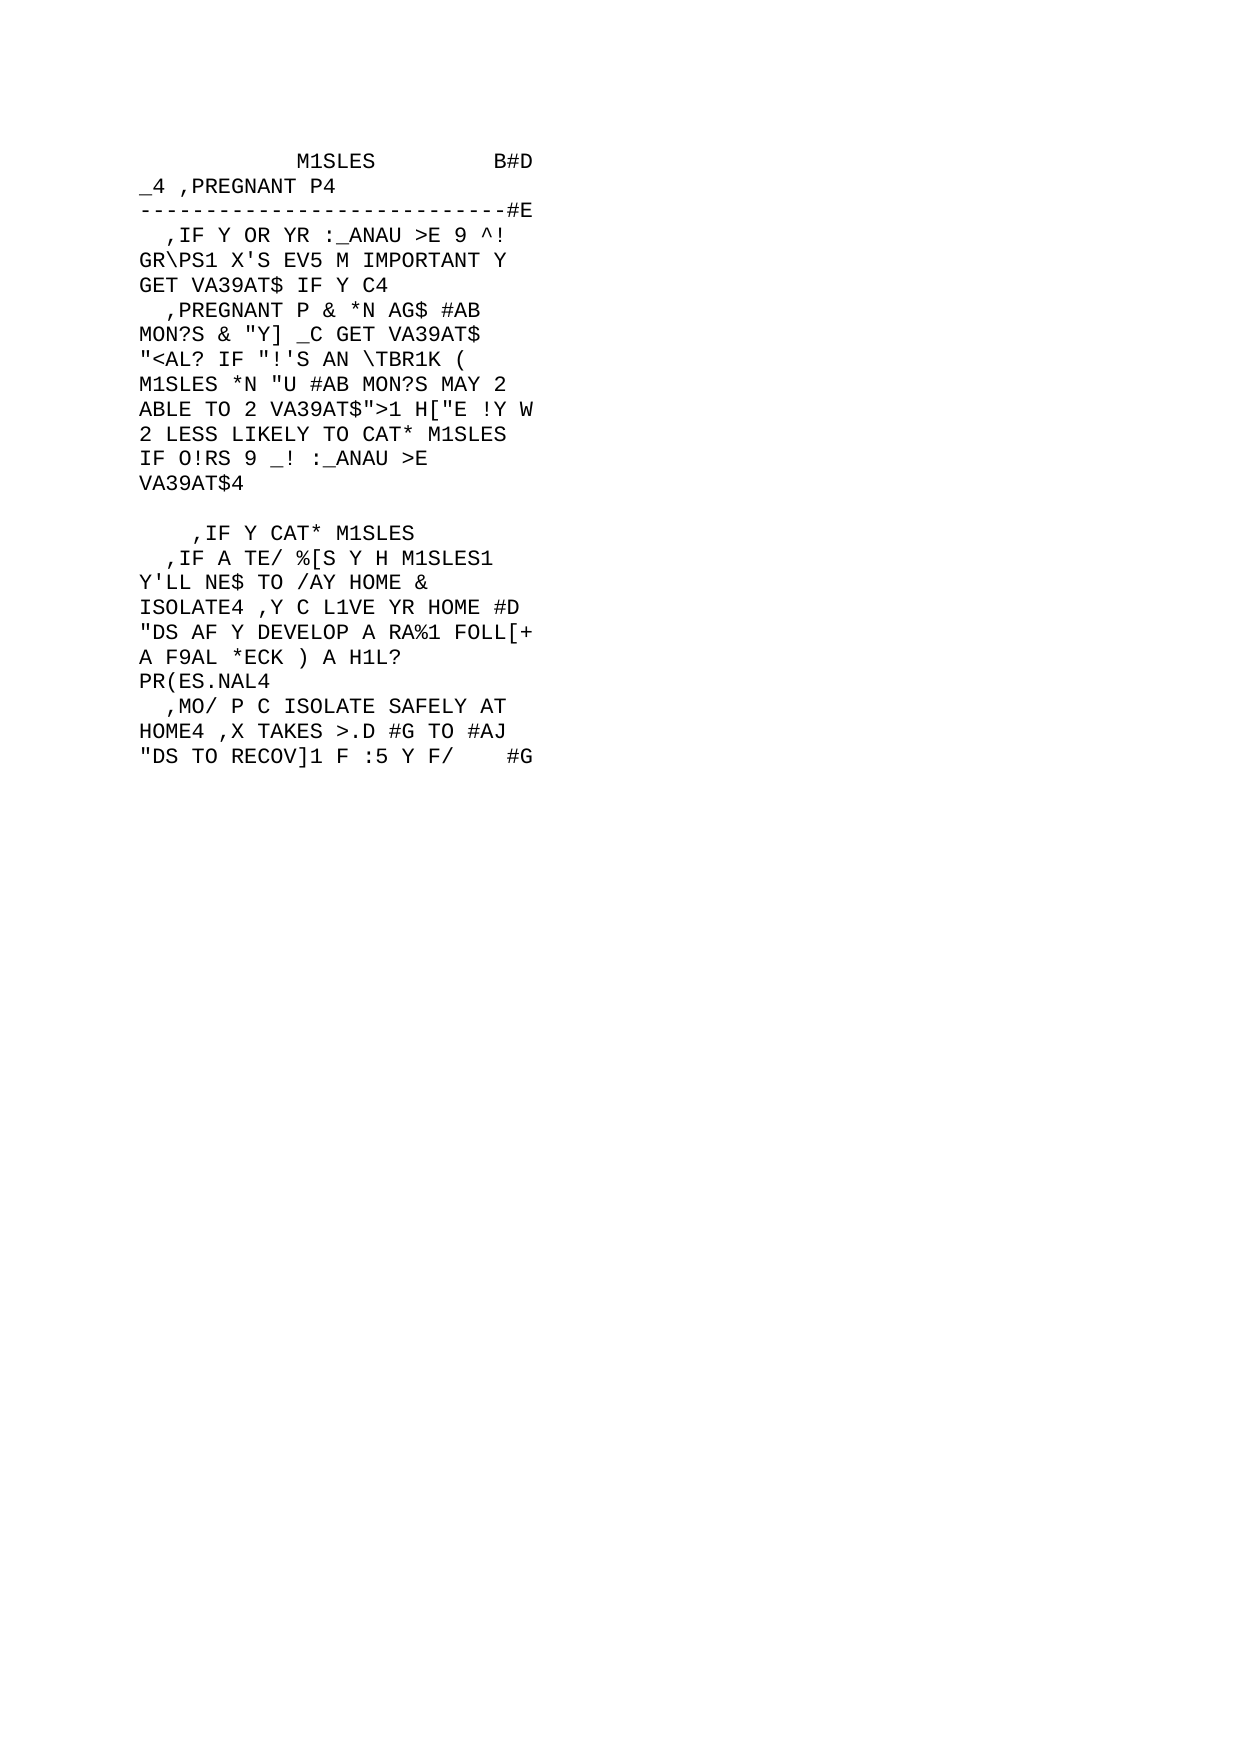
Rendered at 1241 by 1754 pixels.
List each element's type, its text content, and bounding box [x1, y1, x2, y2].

text GET VA39AT$ IF Y C4 [139, 274, 1101, 299]
text HOME4 ,X TAKES >.D #G TO #AJ [139, 720, 1101, 745]
text A F9AL *ECK ) A H1L? [139, 646, 1101, 671]
text ,IF A TE/ %[S Y H M1SLES1 [139, 547, 1101, 571]
text "DS AF Y DEVELOP A RA%1 FOLL[+ [139, 621, 1101, 646]
text ISOLATE4 ,Y C L1VE YR HOME #D [139, 596, 1101, 621]
text ,IF Y CAT* M1SLES [139, 522, 1101, 547]
text M1SLES *N "U #AB MON?S MAY 2 [139, 373, 1101, 398]
text ----------------------------#E [139, 199, 1101, 224]
text VA39AT$4 [139, 472, 1101, 497]
text _4 ,PREGNANT P4 [139, 175, 1101, 199]
text 2 LESS LIKELY TO CAT* M1SLES [139, 423, 1101, 447]
text "<AL? IF "!'S AN \TBR1K ( [139, 348, 1101, 373]
text IF O!RS 9 _! :_ANAU >E [139, 447, 1101, 472]
text "DS TO RECOV]1 F :5 Y F/ #G [139, 745, 1101, 770]
text ,PREGNANT P & *N AG$ #AB [139, 299, 1101, 323]
text M1SLES B#D [139, 150, 1101, 175]
text ABLE TO 2 VA39AT$">1 H["E !Y W [139, 398, 1101, 423]
text Y'LL NE$ TO /AY HOME & [139, 571, 1101, 596]
text GR\PS1 X'S EV5 M IMPORTANT Y [139, 249, 1101, 274]
text MON?S & "Y] _C GET VA39AT$ [139, 323, 1101, 348]
text ,IF Y OR YR :_ANAU >E 9 ^! [139, 224, 1101, 249]
text PR(ES.NAL4 [139, 671, 1101, 695]
text ,MO/ P C ISOLATE SAFELY AT [139, 695, 1101, 720]
